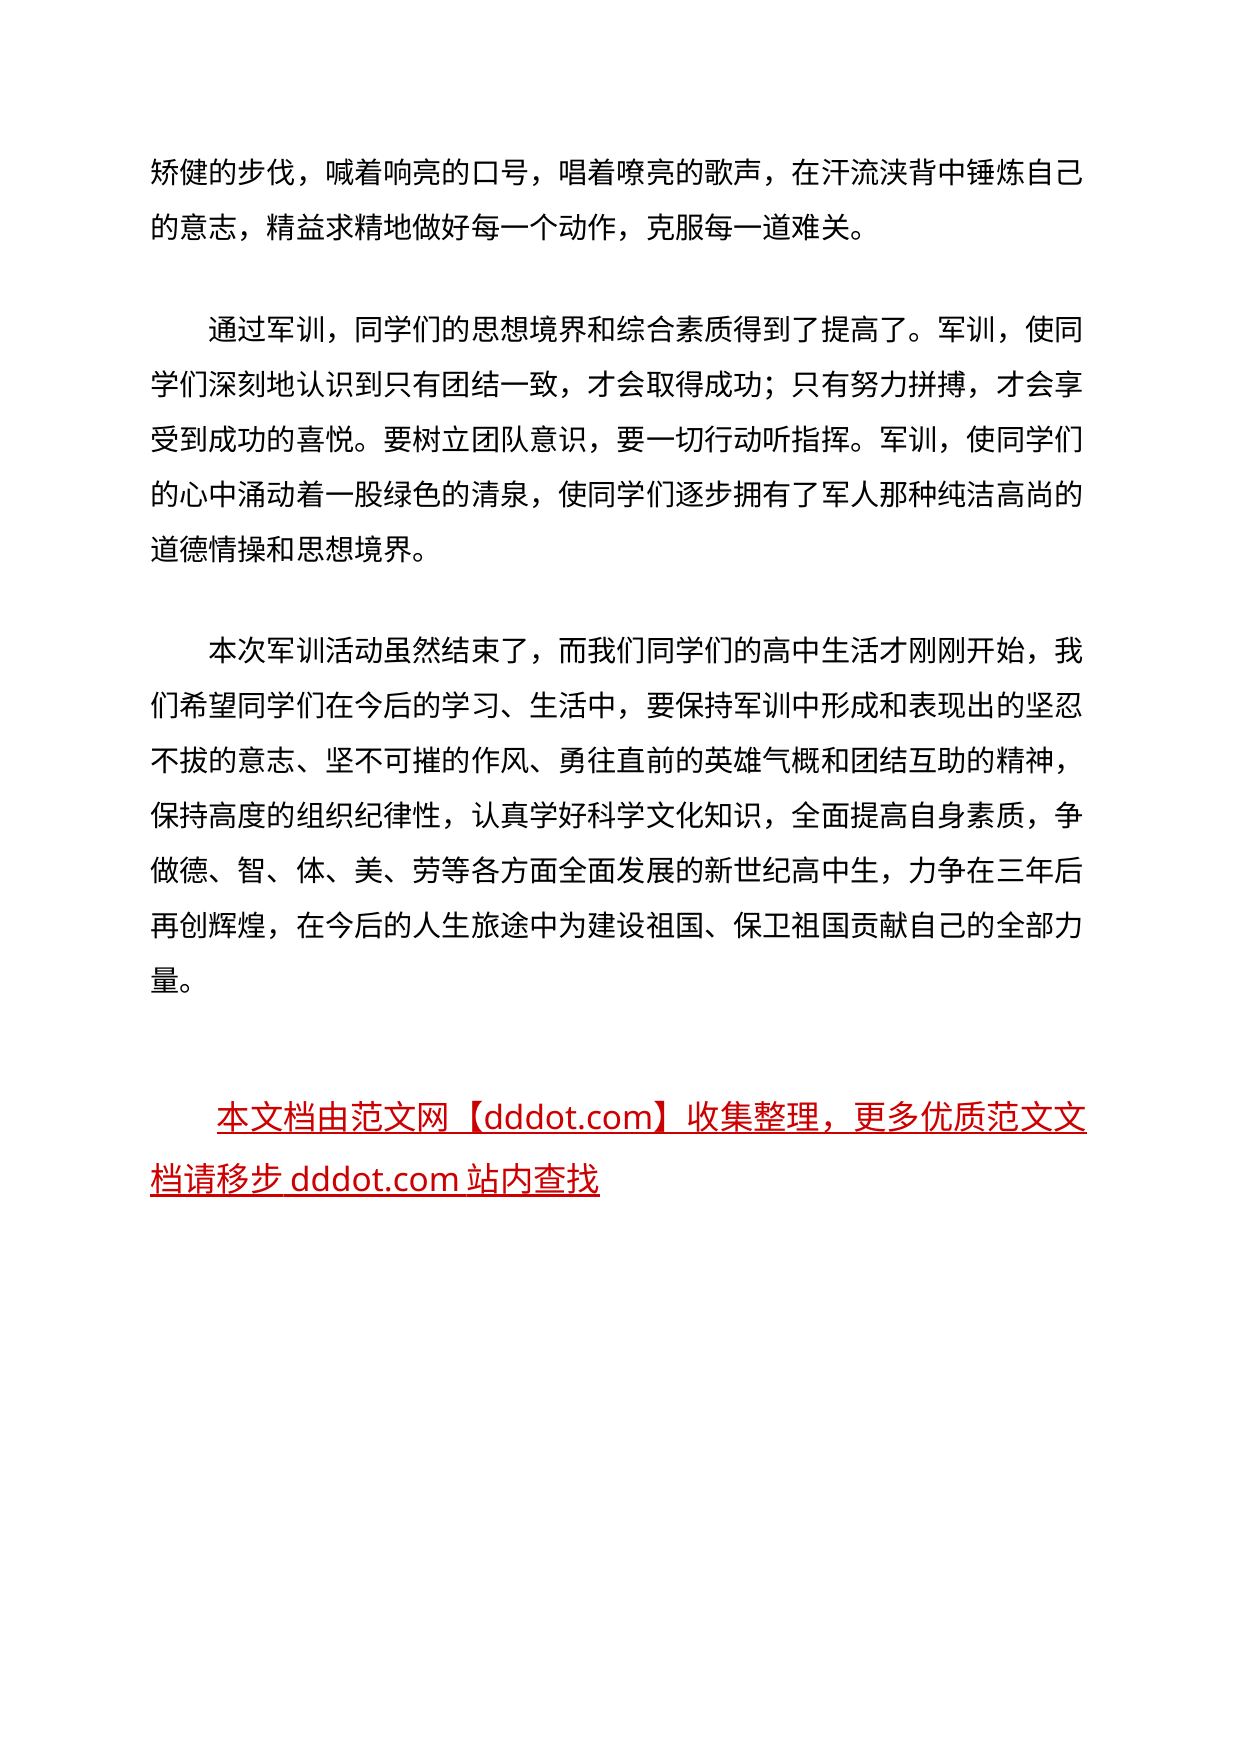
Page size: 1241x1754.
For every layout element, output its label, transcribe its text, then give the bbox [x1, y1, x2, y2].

text 本文档由范文网【dddot.com】收集整理，更多优质范文文档请移步dddot.com站内查找 [150, 1090, 1090, 1202]
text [150, 150, 1090, 247]
text 本次军训活动虽然结束了，而我们同学们的高中生活才刚刚开始，我们希望同学们在今后的学习、生活中，要保持军训中形成和表现出的坚忍不拔的意志、坚不可摧的作风、勇往直前的英雄气概和团结互助的精神，保持高度的组织纪律性，认真学好科学文化知识，全面提高自身素质，争做德、智、体、美、劳等各方面全面发展的新世纪高中生，力争在三年后再创辉煌，在今后的人生旅途中为建设祖国、保卫祖国贡献自己的全部力量。 [150, 628, 1090, 1000]
text 通过军训，同学们的思想境界和综合素质得到了提高了。军训，使同学们深刻地认识到只有团结一致，才会取得成功；只有努力拼搏，才会享受到成功的喜悦。要树立团队意识，要一切行动听指挥。军训，使同学们的心中涌动着一股绿色的清泉，使同学们逐步拥有了军人那种纯洁高尚的道德情操和思想境界。 [150, 307, 1090, 568]
